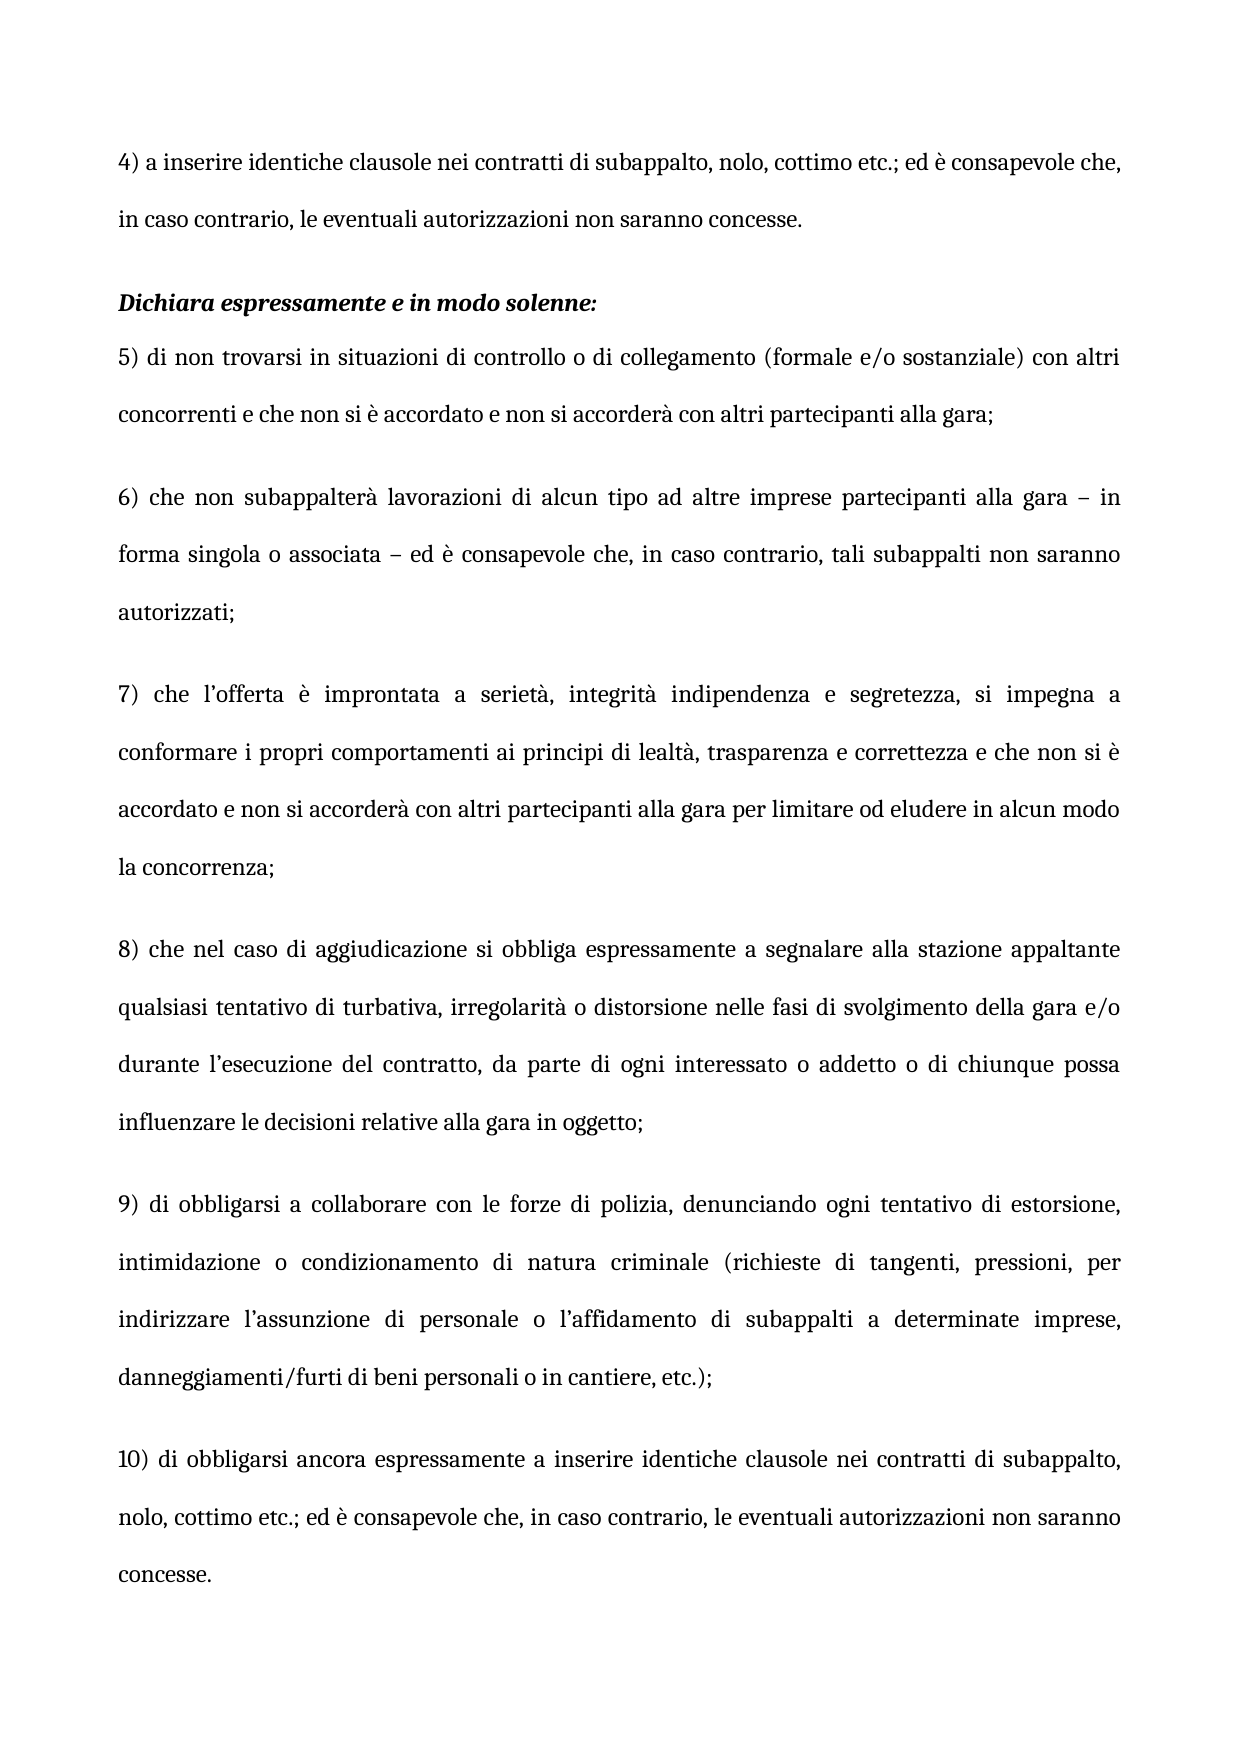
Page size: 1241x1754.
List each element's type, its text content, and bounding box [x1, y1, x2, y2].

text 4) a inserire identiche clausole nei contratti di subappalto, nolo, cottimo etc.; ed è consapevole che, in caso contrario, le eventuali autorizzazioni non saranno concesse. [118, 148, 1122, 234]
text 5) di non trovarsi in situazioni di controllo o di collegamento (formale e/o sostanziale) con altri concorrenti e che non si è accordato e non si accorderà con altri partecipanti alla gara; [118, 343, 1122, 429]
text 8) che nel caso di aggiudicazione si obbliga espressamente a segnalare alla stazione appaltante qualsiasi tentativo di turbativa, irregolarità o distorsione nelle fasi di svolgimento della gara e/o durante l’esecuzione del contratto, da parte di ogni interessato o addetto o di chiunque possa influenzare le decisioni relative alla gara in oggetto; [118, 935, 1122, 1136]
text 10) di obbligarsi ancora espressamente a inserire identiche clausole nei contratti di subappalto, nolo, cottimo etc.; ed è consapevole che, in caso contrario, le eventuali autorizzazioni non saranno concesse. [118, 1445, 1122, 1589]
text 9) di obbligarsi a collaborare con le forze di polizia, denunciando ogni tentativo di estorsione, intimidazione o condizionamento di natura criminale (richieste di tangenti, pressioni, per indirizzare l’assunzione di personale o l’affidamento di subappalti a determinate imprese, danneggiamenti/furti di beni personali o in cantiere, etc.); [118, 1190, 1122, 1391]
text 6) che non subappalterà lavorazioni di alcun tipo ad altre imprese partecipanti alla gara – in forma singola o associata – ed è consapevole che, in caso contrario, tali subappalti non saranno autorizzati; [118, 483, 1122, 626]
text 7) che l’offerta è improntata a serietà, integrità indipendenza e segretezza, si impegna a conformare i propri comportamenti ai principi di lealtà, trasparenza e correttezza e che non si è accordato e non si accorderà con altri partecipanti alla gara per limitare od eludere in alcun modo la concorrenza; [118, 680, 1122, 881]
text Dichiara espressamente e in modo solenne: [118, 288, 1122, 318]
